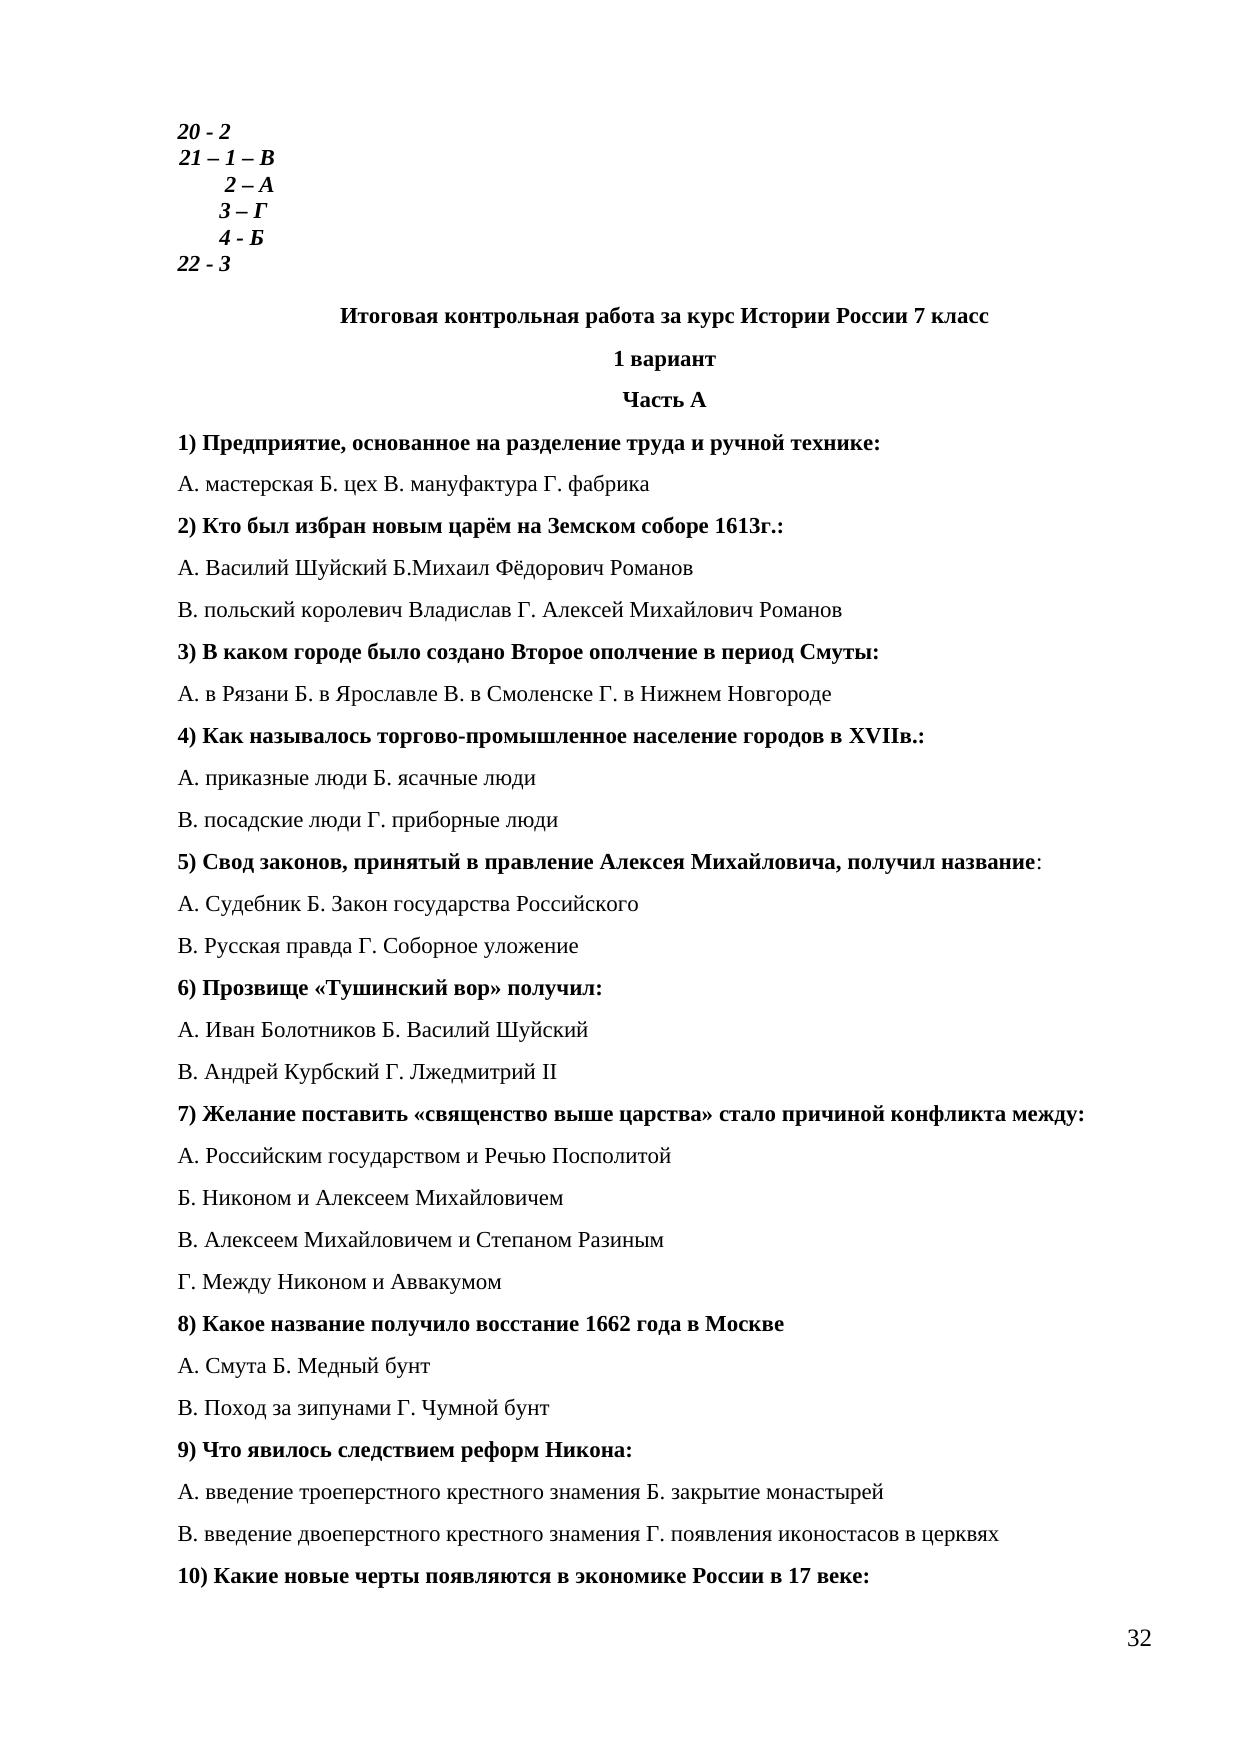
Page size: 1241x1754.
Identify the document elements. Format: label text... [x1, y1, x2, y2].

text А. введение троеперстного крестного знамения Б. закрытие монастырей [177, 1478, 1152, 1504]
text 10) Какие новые черты появляются в экономике России в 17 веке: [177, 1562, 1152, 1588]
text Итоговая контрольная работа за курс Истории России 7 класс [177, 303, 1152, 329]
text В. введение двоеперстного крестного знамения Г. появления иконостасов в церквях [177, 1520, 1152, 1546]
text А. Василий Шуйский Б.Михаил Фёдорович Романов [177, 554, 1152, 581]
text В. Андрей Курбский Г. Лжедмитрий II [177, 1058, 1152, 1084]
text А. Иван Болотников Б. Василий Шуйский [177, 1016, 1152, 1043]
text В. посадские люди Г. приборные люди [177, 806, 1152, 833]
text 20 - 2 [177, 118, 1152, 144]
text 2 – А [179, 171, 1152, 197]
text 8) Какое название получило восстание 1662 года в Москве [177, 1310, 1152, 1336]
text В. Алексеем Михайловичем и Степаном Разиным [177, 1226, 1152, 1252]
text 4) Как называлось торгово-промышленное население городов в XVIIв.: [177, 722, 1152, 749]
text 4 - Б [179, 223, 1152, 250]
text 5) Свод законов, принятый в правление Алексея Михайловича, получил название: [177, 848, 1152, 875]
text А. Смута Б. Медный бунт [177, 1352, 1152, 1378]
text А. в Рязани Б. в Ярославле В. в Смоленске Г. в Нижнем Новгороде [177, 680, 1152, 707]
text 9) Что явилось следствием реформ Никона: [177, 1436, 1152, 1462]
text В. Русская правда Г. Соборное уложение [177, 932, 1152, 959]
text 1 вариант [177, 344, 1152, 371]
text А. мастерская Б. цех В. мануфактура Г. фабрика [177, 471, 1152, 497]
text В. Поход за зипунами Г. Чумной бунт [177, 1394, 1152, 1420]
text Г. Между Никоном и Аввакумом [177, 1268, 1152, 1294]
text В. польский королевич Владислав Г. Алексей Михайлович Романов [177, 596, 1152, 623]
text 3) В каком городе было создано Второе ополчение в период Смуты: [177, 638, 1152, 665]
text 22 - 3 [177, 250, 1152, 276]
text А. Судебник Б. Закон государства Российского [177, 890, 1152, 917]
text А. приказные люди Б. ясачные люди [177, 764, 1152, 791]
text 6) Прозвище «Тушинский вор» получил: [177, 974, 1152, 1001]
text 7) Желание поставить «священство выше царства» стало причиной конфликта между: [177, 1100, 1152, 1127]
text Часть А [177, 387, 1152, 413]
text 2) Кто был избран новым царём на Земском соборе 1613г.: [177, 512, 1152, 539]
text Б. Никоном и Алексеем Михайловичем [177, 1184, 1152, 1211]
text 21 – 1 – В [179, 144, 1152, 171]
text 1) Предприятие, основанное на разделение труда и ручной технике: [177, 428, 1152, 455]
text 3 – Г [179, 197, 1152, 223]
text А. Российским государством и Речью Посполитой [177, 1142, 1152, 1168]
